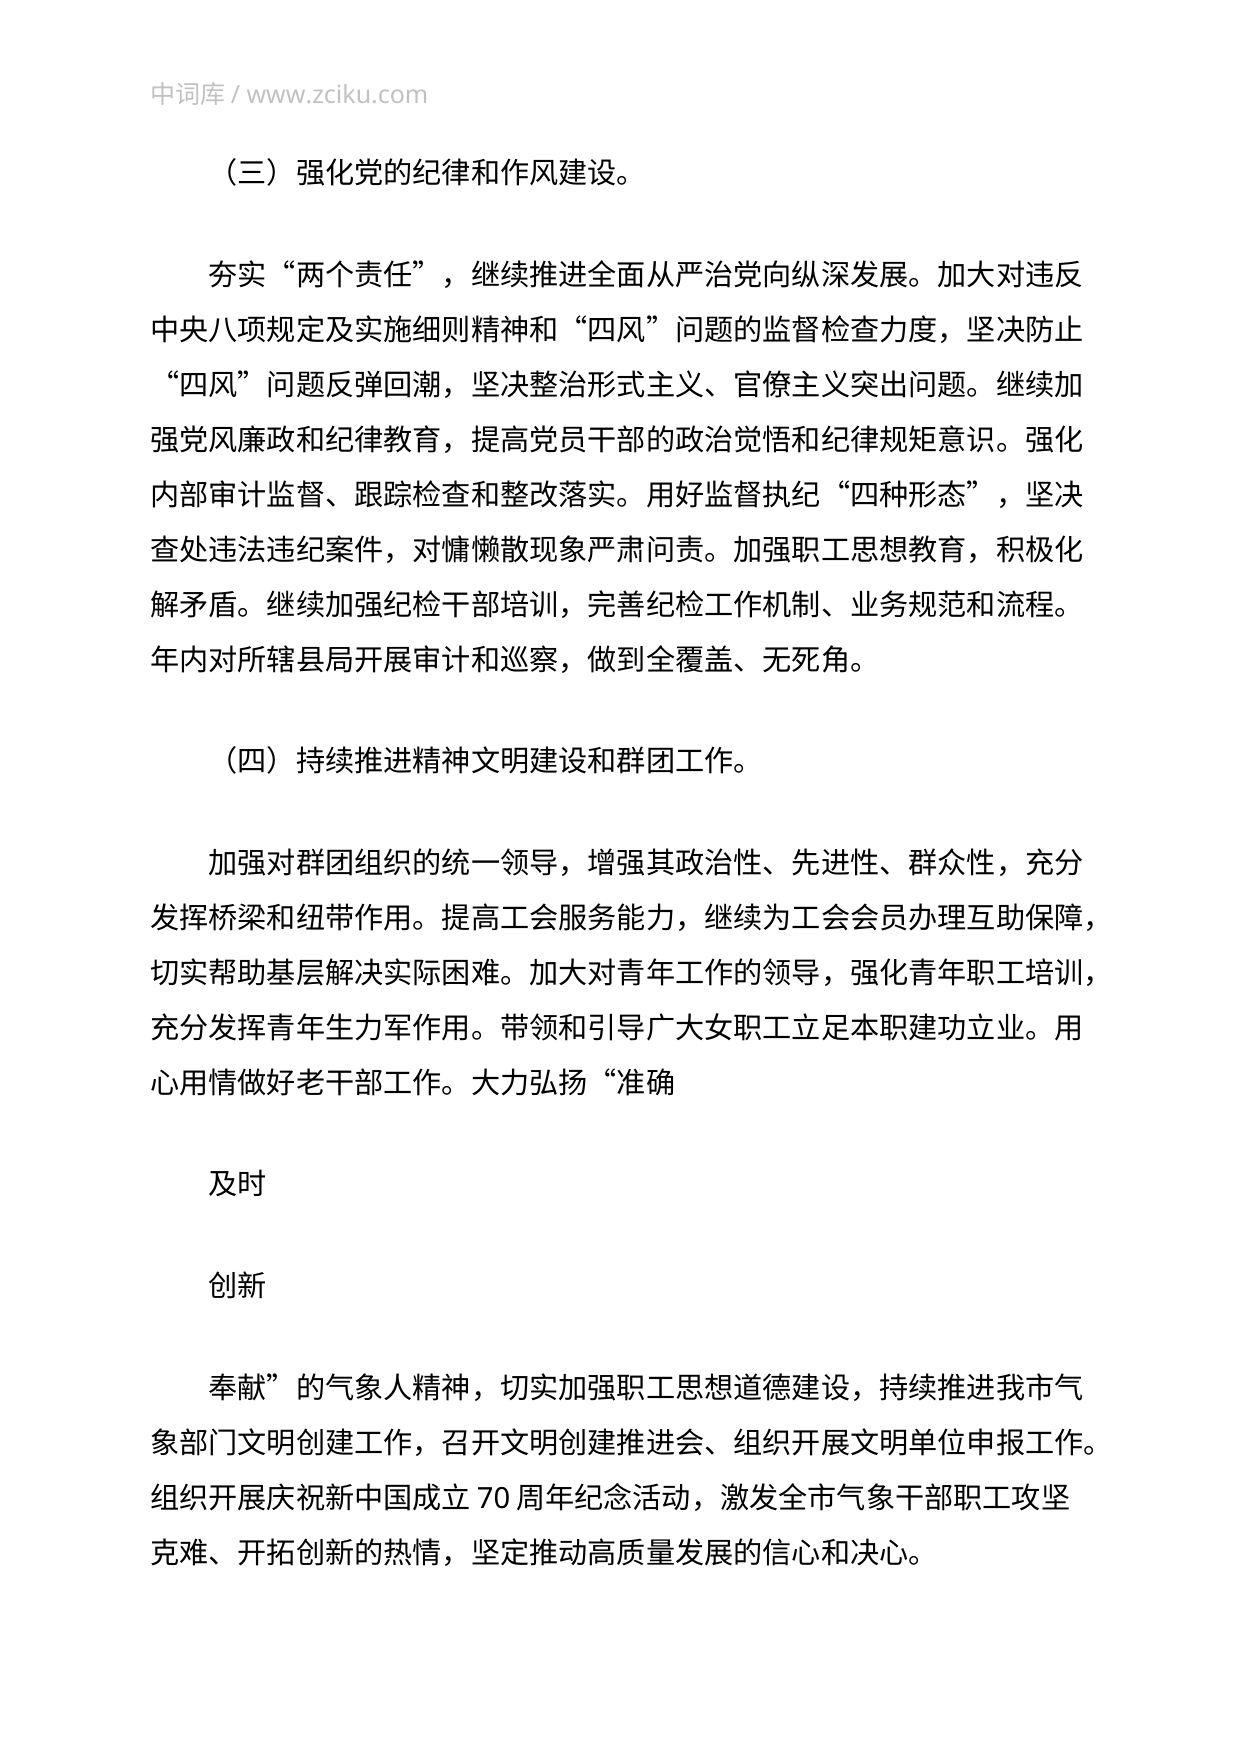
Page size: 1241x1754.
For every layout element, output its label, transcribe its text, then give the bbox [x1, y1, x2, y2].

text （三）强化党的纪律和作风建设。 [150, 150, 1090, 192]
text 奉献”的气象人精神，切实加强职工思想道德建设，持续推进我市气象部门文明创建工作，召开文明创建推进会、组织开展文明单位申报工作。组织开展庆祝新中国成立70周年纪念活动，激发全市气象干部职工攻坚克难、开拓创新的热情，坚定推动高质量发展的信心和决心。 [150, 1364, 1090, 1572]
text 创新 [150, 1263, 1090, 1305]
text 及时 [150, 1161, 1090, 1203]
text 夯实“两个责任”，继续推进全面从严治党向纵深发展。加大对违反中央八项规定及实施细则精神和“四风”问题的监督检查力度，坚决防止“四风”问题反弹回潮，坚决整治形式主义、官僚主义突出问题。继续加强党风廉政和纪律教育，提高党员干部的政治觉悟和纪律规矩意识。强化内部审计监督、跟踪检查和整改落实。用好监督执纪“四种形态”，坚决查处违法违纪案件，对慵懒散现象严肃问责。加强职工思想教育，积极化解矛盾。继续加强纪检干部培训，完善纪检工作机制、业务规范和流程。年内对所辖县局开展审计和巡察，做到全覆盖、无死角。 [150, 252, 1090, 678]
text 加强对群团组织的统一领导，增强其政治性、先进性、群众性，充分发挥桥梁和纽带作用。提高工会服务能力，继续为工会会员办理互助保障，切实帮助基层解决实际困难。加大对青年工作的领导，强化青年职工培训，充分发挥青年生力军作用。带领和引导广大女职工立足本职建功立业。用心用情做好老干部工作。大力弘扬“准确 [150, 839, 1090, 1101]
text （四）持续推进精神文明建设和群团工作。 [150, 738, 1090, 780]
